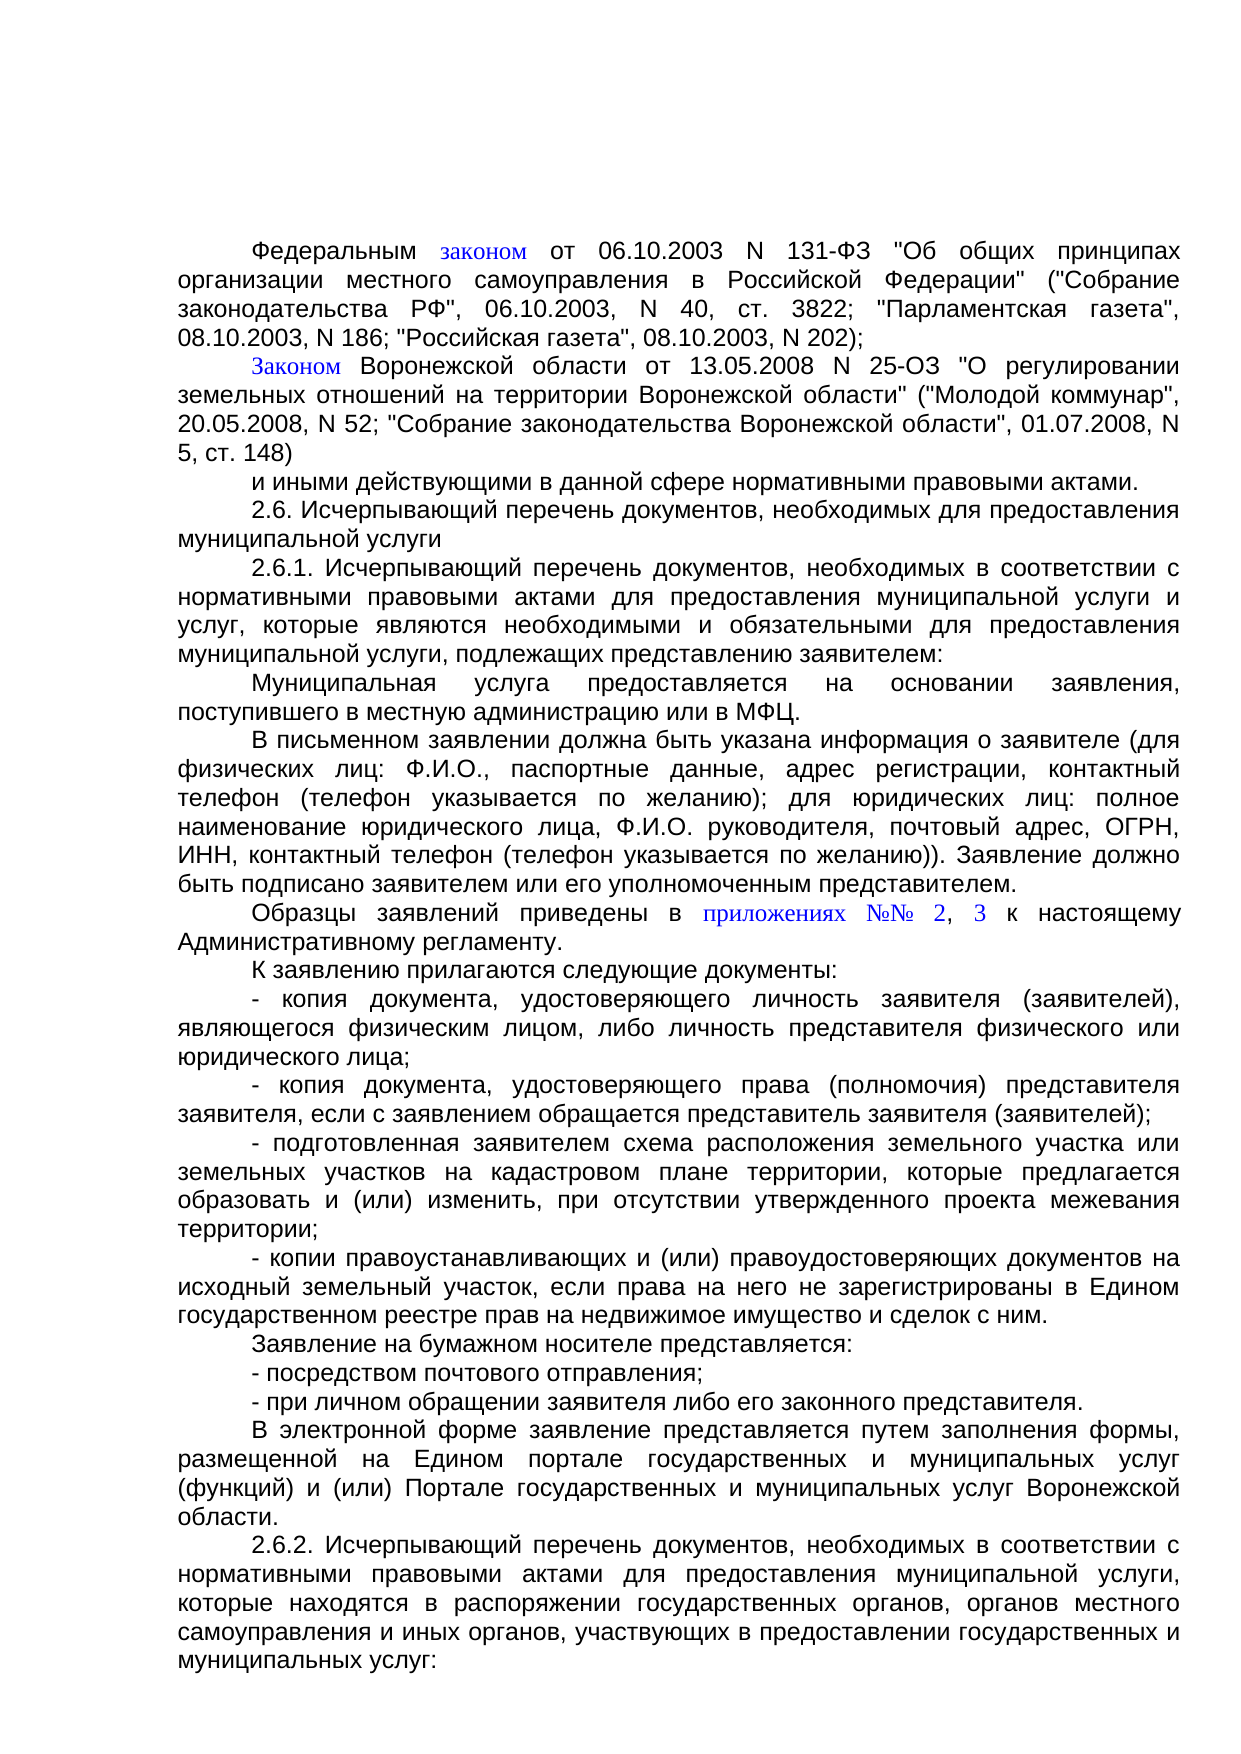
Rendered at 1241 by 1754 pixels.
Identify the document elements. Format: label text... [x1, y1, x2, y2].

text 2.6. Исчерпывающий перечень документов, необходимых для предоставления муниципальной услуги [177, 495, 1181, 553]
text - посредством почтового отправления; [177, 1358, 1181, 1387]
text К заявлению прилагаются следующие документы: [177, 955, 1181, 984]
text - подготовленная заявителем схема расположения земельного участка или земельных участков на кадастровом плане территории, которые предлагается образовать и (или) изменить, при отсутствии утвержденного проекта межевания территории; [177, 1128, 1181, 1243]
text Заявление на бумажном носителе представляется: [177, 1329, 1181, 1358]
text - копия документа, удостоверяющего личность заявителя (заявителей), являющегося физическим лицом, либо личность представителя физического или юридического лица; [177, 984, 1181, 1070]
text - копии правоустанавливающих и (или) правоудостоверяющих документов на исходный земельный участок, если права на него не зарегистрированы в Едином государственном реестре прав на недвижимое имущество и сделок с ним. [177, 1243, 1181, 1329]
text В письменном заявлении должна быть указана информация о заявителе (для физических лиц: Ф.И.О., паспортные данные, адрес регистрации, контактный телефон (телефон указывается по желанию); для юридических лиц: полное наименование юридического лица, Ф.И.О. руководителя, почтовый адрес, ОГРН, ИНН, контактный телефон (телефон указывается по желанию)). Заявление должно быть подписано заявителем или его уполномоченным представителем. [177, 725, 1181, 898]
text Образцы заявлений приведены в приложениях №№ 2, 3 к настоящему Административному регламенту. [177, 898, 1181, 955]
text В электронной форме заявление представляется путем заполнения формы, размещенной на Едином портале государственных и муниципальных услуг (функций) и (или) Портале государственных и муниципальных услуг Воронежской области. [177, 1415, 1181, 1530]
text 2.6.1. Исчерпывающий перечень документов, необходимых в соответствии с нормативными правовыми актами для предоставления муниципальной услуги и услуг, которые являются необходимыми и обязательными для предоставления муниципальной услуги, подлежащих представлению заявителем: [177, 553, 1181, 668]
text и иными действующими в данной сфере нормативными правовыми актами. [177, 466, 1181, 495]
text Муниципальная услуга предоставляется на основании заявления, поступившего в местную администрацию или в МФЦ. [177, 668, 1181, 725]
text - при личном обращении заявителя либо его законного представителя. [177, 1387, 1181, 1415]
text Законом Воронежской области от 13.05.2008 N 25-ОЗ "О регулировании земельных отношений на территории Воронежской области" ("Молодой коммунар", 20.05.2008, N 52; "Собрание законодательства Воронежской области", 01.07.2008, N 5, ст. 148) [177, 351, 1181, 466]
text Федеральным законом от 06.10.2003 N 131-ФЗ "Об общих принципах организации местного самоуправления в Российской Федерации" ("Собрание законодательства РФ", 06.10.2003, N 40, ст. 3822; "Парламентская газета", 08.10.2003, N 186; "Российская газета", 08.10.2003, N 202); [177, 236, 1181, 351]
text 2.6.2. Исчерпывающий перечень документов, необходимых в соответствии с нормативными правовыми актами для предоставления муниципальной услуги, которые находятся в распоряжении государственных органов, органов местного самоуправления и иных органов, участвующих в предоставлении государственных и муниципальных услуг: [177, 1530, 1181, 1674]
text - копия документа, удостоверяющего права (полномочия) представителя заявителя, если с заявлением обращается представитель заявителя (заявителей); [177, 1070, 1181, 1128]
